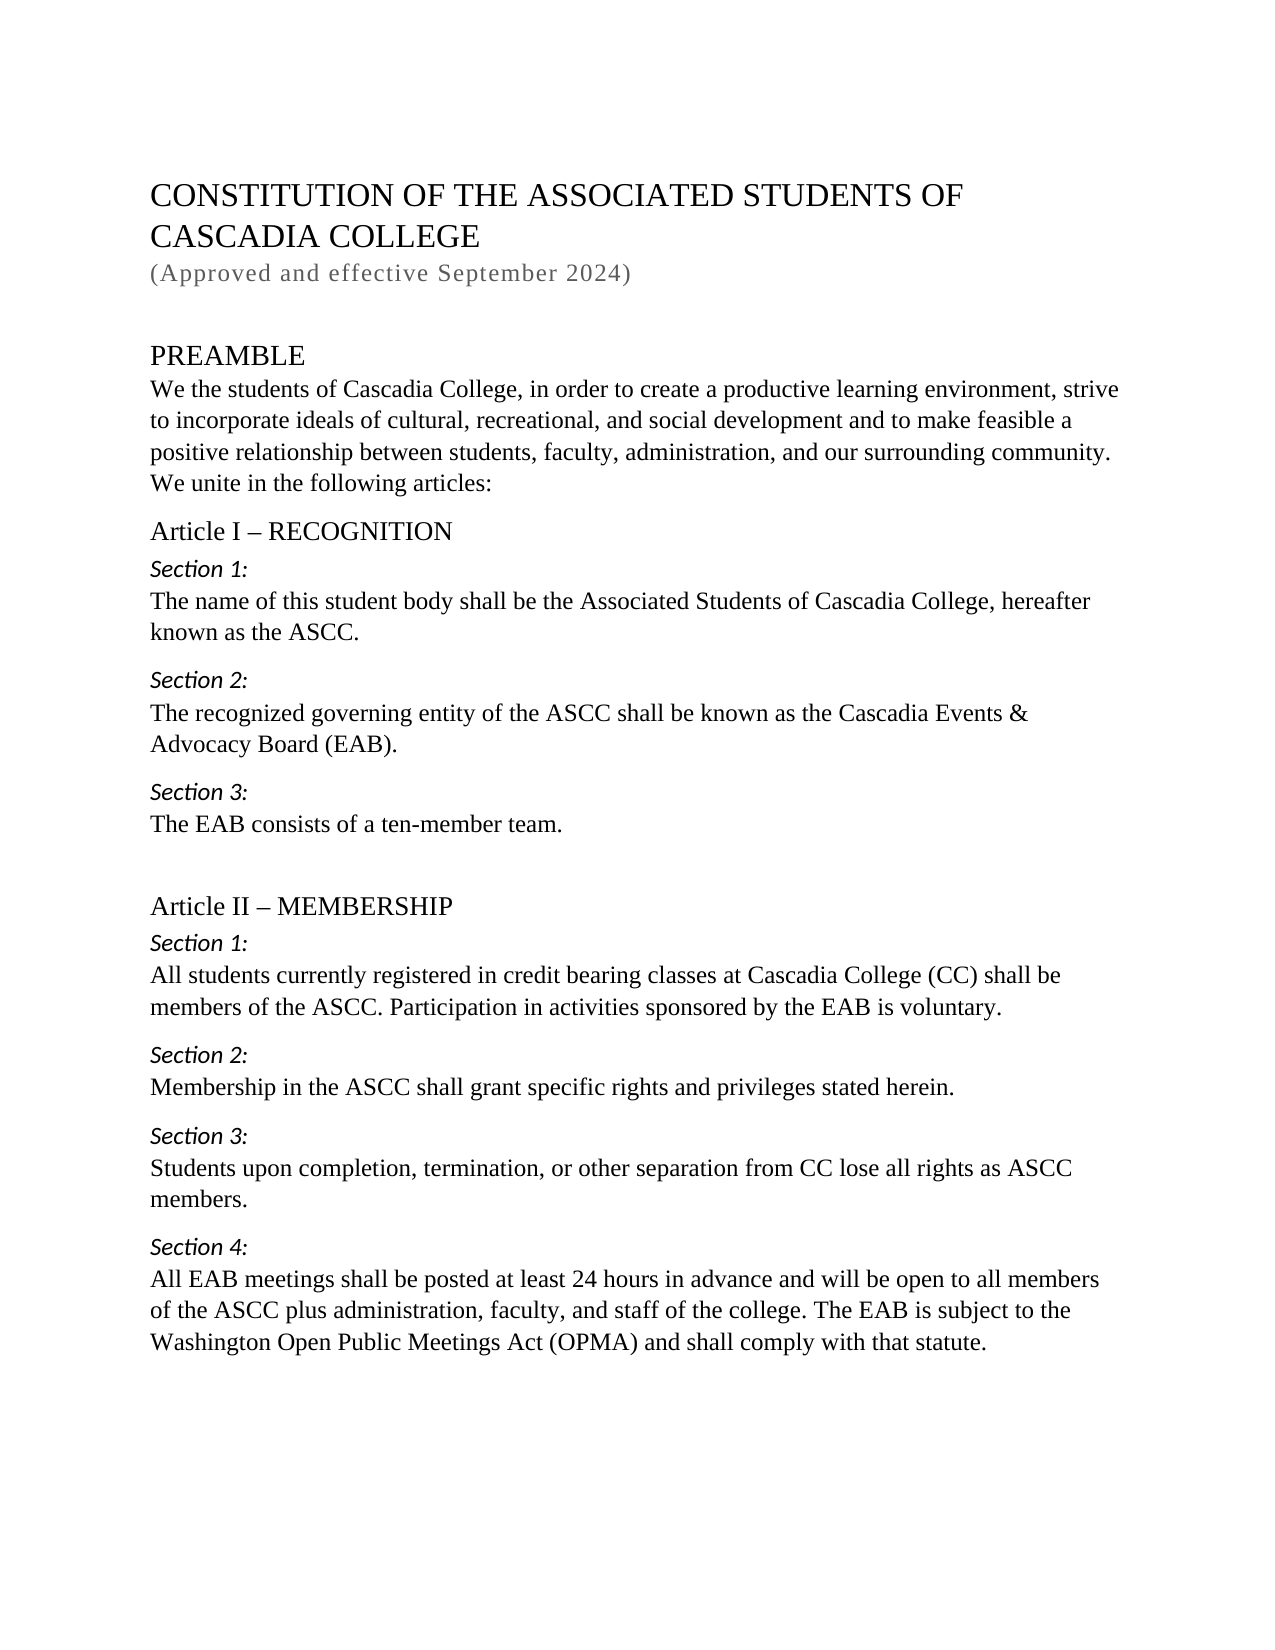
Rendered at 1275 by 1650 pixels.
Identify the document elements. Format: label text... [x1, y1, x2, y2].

subtitle Section 3: [150, 1120, 1125, 1150]
text Students upon completion, termination, or other separation from CC lose all rights as ASCC members. [150, 1153, 1125, 1213]
text The name of this student body shall be the Associated Students of Cascadia College, hereafter known as the ASCC. [150, 586, 1125, 646]
subtitle Section 4: [150, 1232, 1125, 1262]
text Membership in the ASCC shall grant specific rights and privileges stated herein. [150, 1072, 1125, 1101]
subtitle (Approved and effective September 2024) [150, 258, 1125, 286]
text All EAB meetings shall be posted at least 24 hours in advance and will be open to all members of the ASCC plus administration, faculty, and staff of the college. The EAB is subject to the Washington Open Public Meetings Act (OPMA) and shall comply with that statute. [150, 1264, 1125, 1355]
subtitle Section 2: [150, 1039, 1125, 1070]
subtitle Article I – RECOGNITION [150, 515, 1125, 546]
subtitle Article II – MEMBERSHIP [150, 890, 1125, 921]
text We the students of Cascadia College, in order to create a productive learning environment, strive to incorporate ideals of cultural, recreational, and social development and to make feasible a positive relationship between students, faculty, administration, and our surrounding community. We unite in the following articles: [150, 374, 1125, 496]
subtitle Section 1: [150, 553, 1125, 583]
subtitle CONSTITUTION OF THE ASSOCIATED STUDENTS OF CASCADIA COLLEGE [150, 175, 1125, 255]
subtitle Section 1: [150, 928, 1125, 958]
subtitle Section 3: [150, 776, 1125, 807]
text The recognized governing entity of the ASCC shall be known as the Cascadia Events & Advocacy Board (EAB). [150, 698, 1125, 757]
subtitle PREAMBLE [150, 338, 1125, 372]
text The EAB consists of a ten-member team. [150, 809, 1125, 838]
text All students currently registered in credit bearing classes at Cascadia College (CC) shall be members of the ASCC. Participation in activities sponsored by the EAB is voluntary. [150, 961, 1125, 1020]
subtitle Section 2: [150, 665, 1125, 695]
